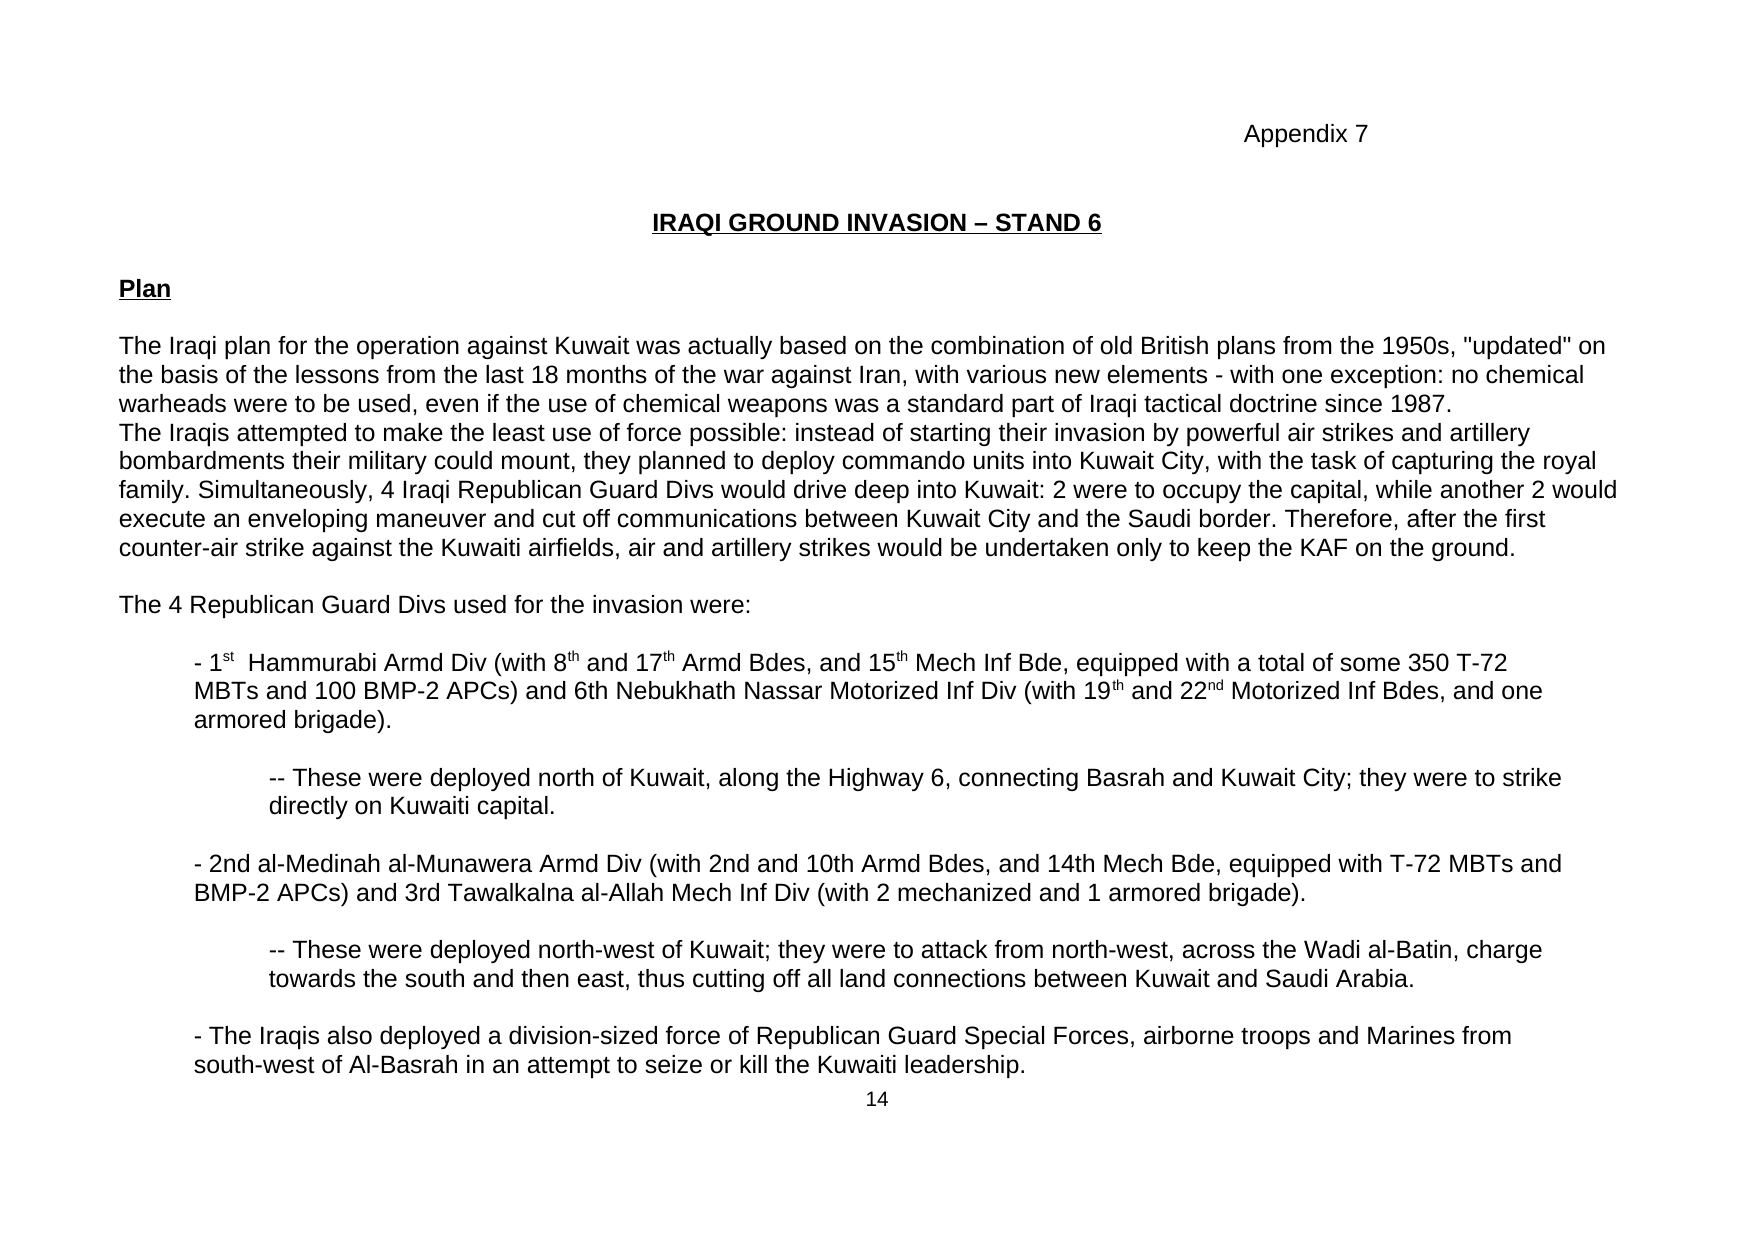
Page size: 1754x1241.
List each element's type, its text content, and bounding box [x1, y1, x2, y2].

text directly on Kuwaiti capital. [268, 791, 1635, 820]
text MBTs and 100 BMP-2 APCs) and 6th Nebukhath Nassar Motorized Inf Div (with 19th and 22nd Motorized Inf Bdes, and one [193, 676, 1635, 705]
text The Iraqi plan for the operation against Kuwait was actually based on the combination of old British plans from the 1950s, "updated" on [118, 331, 1635, 360]
text - 2nd al-Medinah al-Munawera Armd Div (with 2nd and 10th Armd Bdes, and 14th Mech Bde, equipped with T-72 MBTs and [193, 849, 1635, 878]
text - The Iraqis also deployed a division-sized force of Republican Guard Special Forces, airborne troops and Marines from [193, 1021, 1635, 1050]
text south-west of Al-Basrah in an attempt to seize or kill the Kuwaiti leadership. [193, 1050, 1635, 1079]
text Appendix 7 [118, 118, 1635, 147]
text counter-air strike against the Kuwaiti airfields, air and artillery strikes would be undertaken only to keep the KAF on the ground. [118, 533, 1635, 561]
text IRAQI GROUND INVASION – STAND 6 [118, 208, 1635, 237]
text execute an enveloping maneuver and cut off communications between Kuwait City and the Saudi border. Therefore, after the first [118, 504, 1635, 533]
text warheads were to be used, even if the use of chemical weapons was a standard part of Iraqi tactical doctrine since 1987. [118, 389, 1635, 418]
text -- These were deployed north of Kuwait, along the Highway 6, connecting Basrah and Kuwait City; they were to strike [268, 763, 1635, 791]
text The 4 Republican Guard Divs used for the invasion were: [118, 590, 1635, 619]
text family. Simultaneously, 4 Iraqi Republican Guard Divs would drive deep into Kuwait: 2 were to occupy the capital, while another 2 would [118, 475, 1635, 504]
text the basis of the lessons from the last 18 months of the war against Iran, with various new elements - with one exception: no chemical [118, 360, 1635, 389]
text - 1st Hammurabi Armd Div (with 8th and 17th Armd Bdes, and 15th Mech Inf Bde, equipped with a total of some 350 T-72 [193, 648, 1635, 676]
text armored brigade). [193, 705, 1635, 734]
text bombardments their military could mount, they planned to deploy commando units into Kuwait City, with the task of capturing the royal [118, 446, 1635, 475]
text towards the south and then east, thus cutting off all land connections between Kuwait and Saudi Arabia. [268, 964, 1635, 993]
text The Iraqis attempted to make the least use of force possible: instead of starting their invasion by powerful air strikes and artillery [118, 418, 1635, 446]
text -- These were deployed north-west of Kuwait; they were to attack from north-west, across the Wadi al-Batin, charge [268, 935, 1635, 964]
text BMP-2 APCs) and 3rd Tawalkalna al-Allah Mech Inf Div (with 2 mechanized and 1 armored brigade). [193, 878, 1635, 906]
text Plan [118, 274, 1635, 303]
